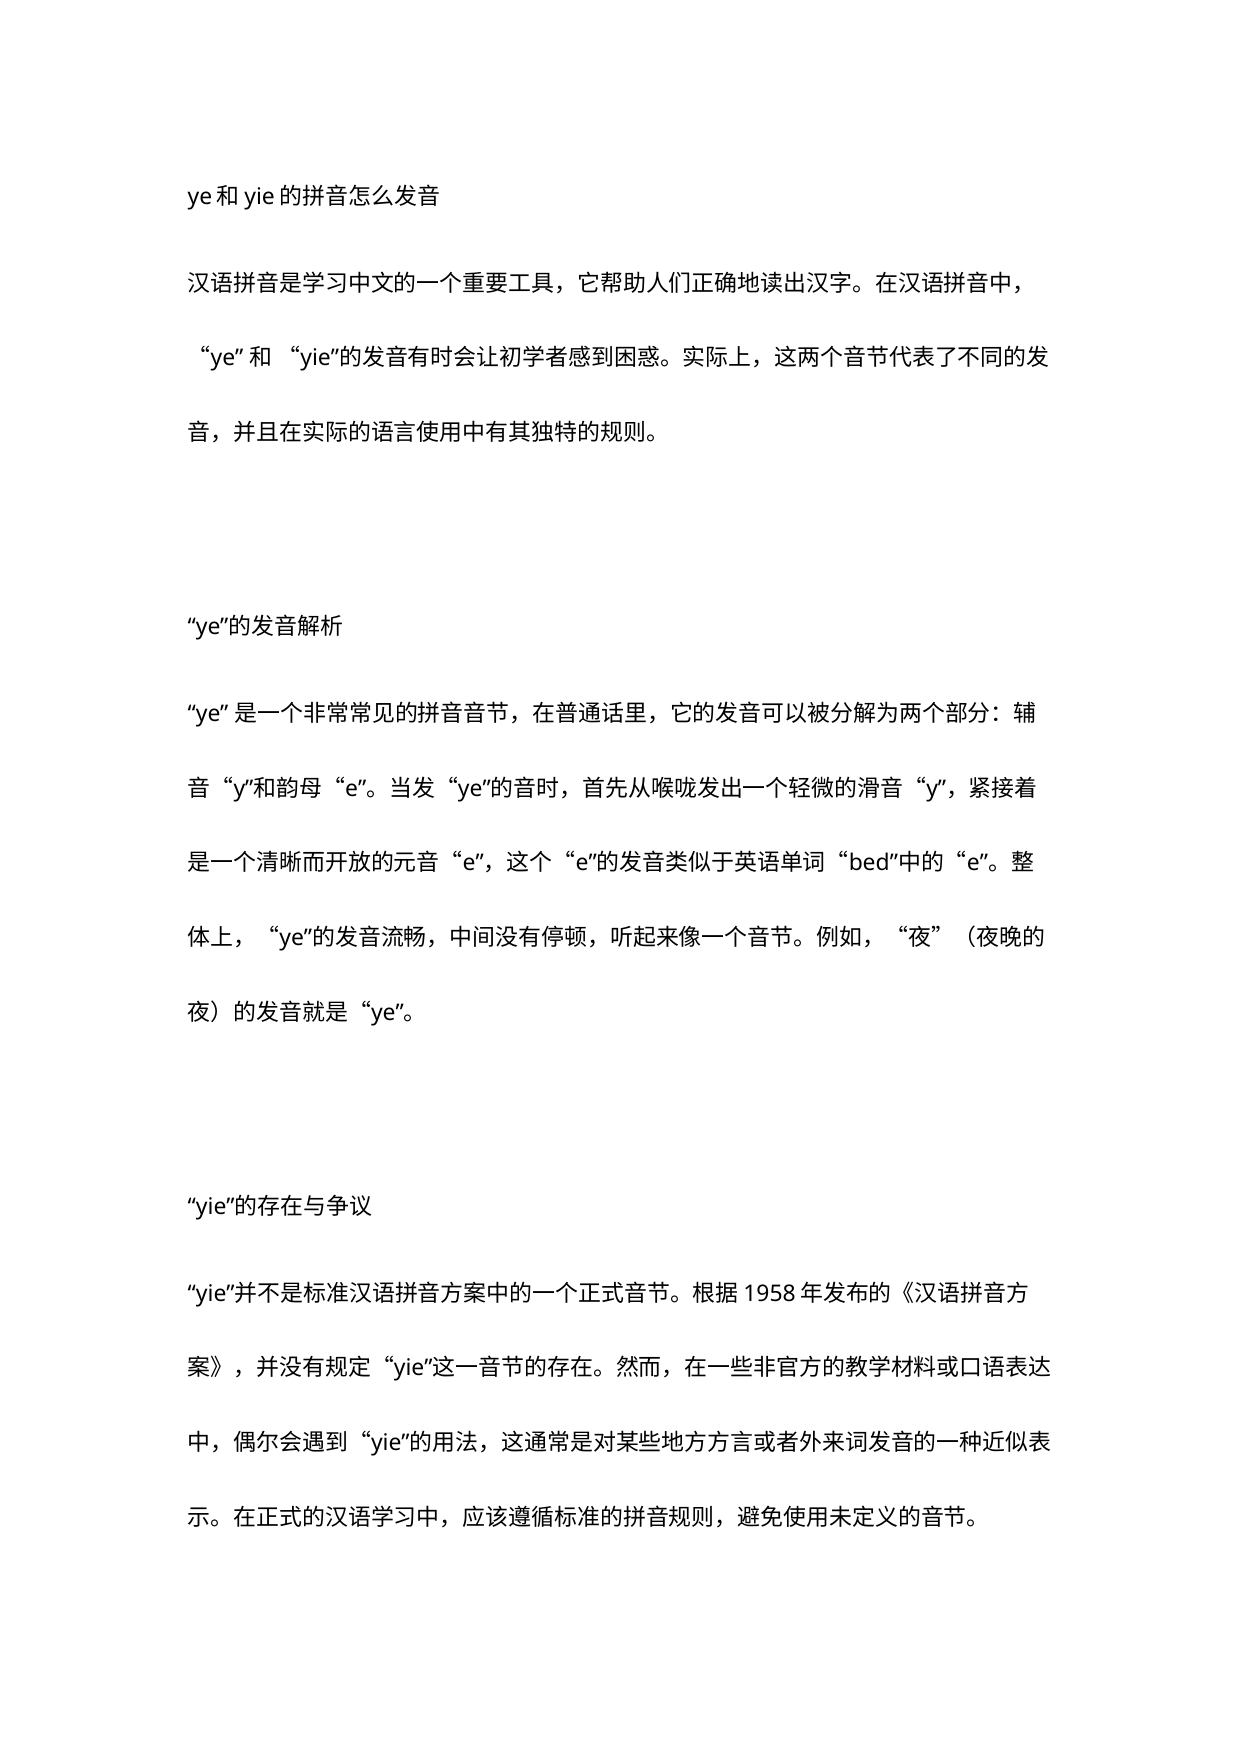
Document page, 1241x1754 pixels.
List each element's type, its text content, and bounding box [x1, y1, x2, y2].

text “ye”的发音解析 [187, 592, 1053, 657]
text “yie”并不是标准汉语拼音方案中的一个正式音节。根据1958年发布的《汉语拼音方案》，并没有规定“yie”这一音节的存在。然而，在一些非官方的教学材料或口语表达中，偶尔会遇到“yie”的用法，这通常是对某些地方方言或者外来词发音的一种近似表示。在正式的汉语学习中，应该遵循标准的拼音规则，避免使用未定义的音节。 [187, 1259, 1053, 1548]
text 汉语拼音是学习中文的一个重要工具，它帮助人们正确地读出汉字。在汉语拼音中，“ye” 和 “yie”的发音有时会让初学者感到困惑。实际上，这两个音节代表了不同的发音，并且在实际的语言使用中有其独特的规则。 [187, 249, 1053, 463]
text “ye” 是一个非常常见的拼音音节，在普通话里，它的发音可以被分解为两个部分：辅音“y”和韵母“e”。当发“ye”的音时，首先从喉咙发出一个轻微的滑音“y”，紧接着是一个清晰而开放的元音“e”，这个“e”的发音类似于英语单词“bed”中的“e”。整体上，“ye”的发音流畅，中间没有停顿，听起来像一个音节。例如，“夜”（夜晚的夜）的发音就是“ye”。 [187, 679, 1053, 1043]
text ye和yie的拼音怎么发音 [187, 162, 1053, 227]
text “yie”的存在与争议 [187, 1172, 1053, 1237]
